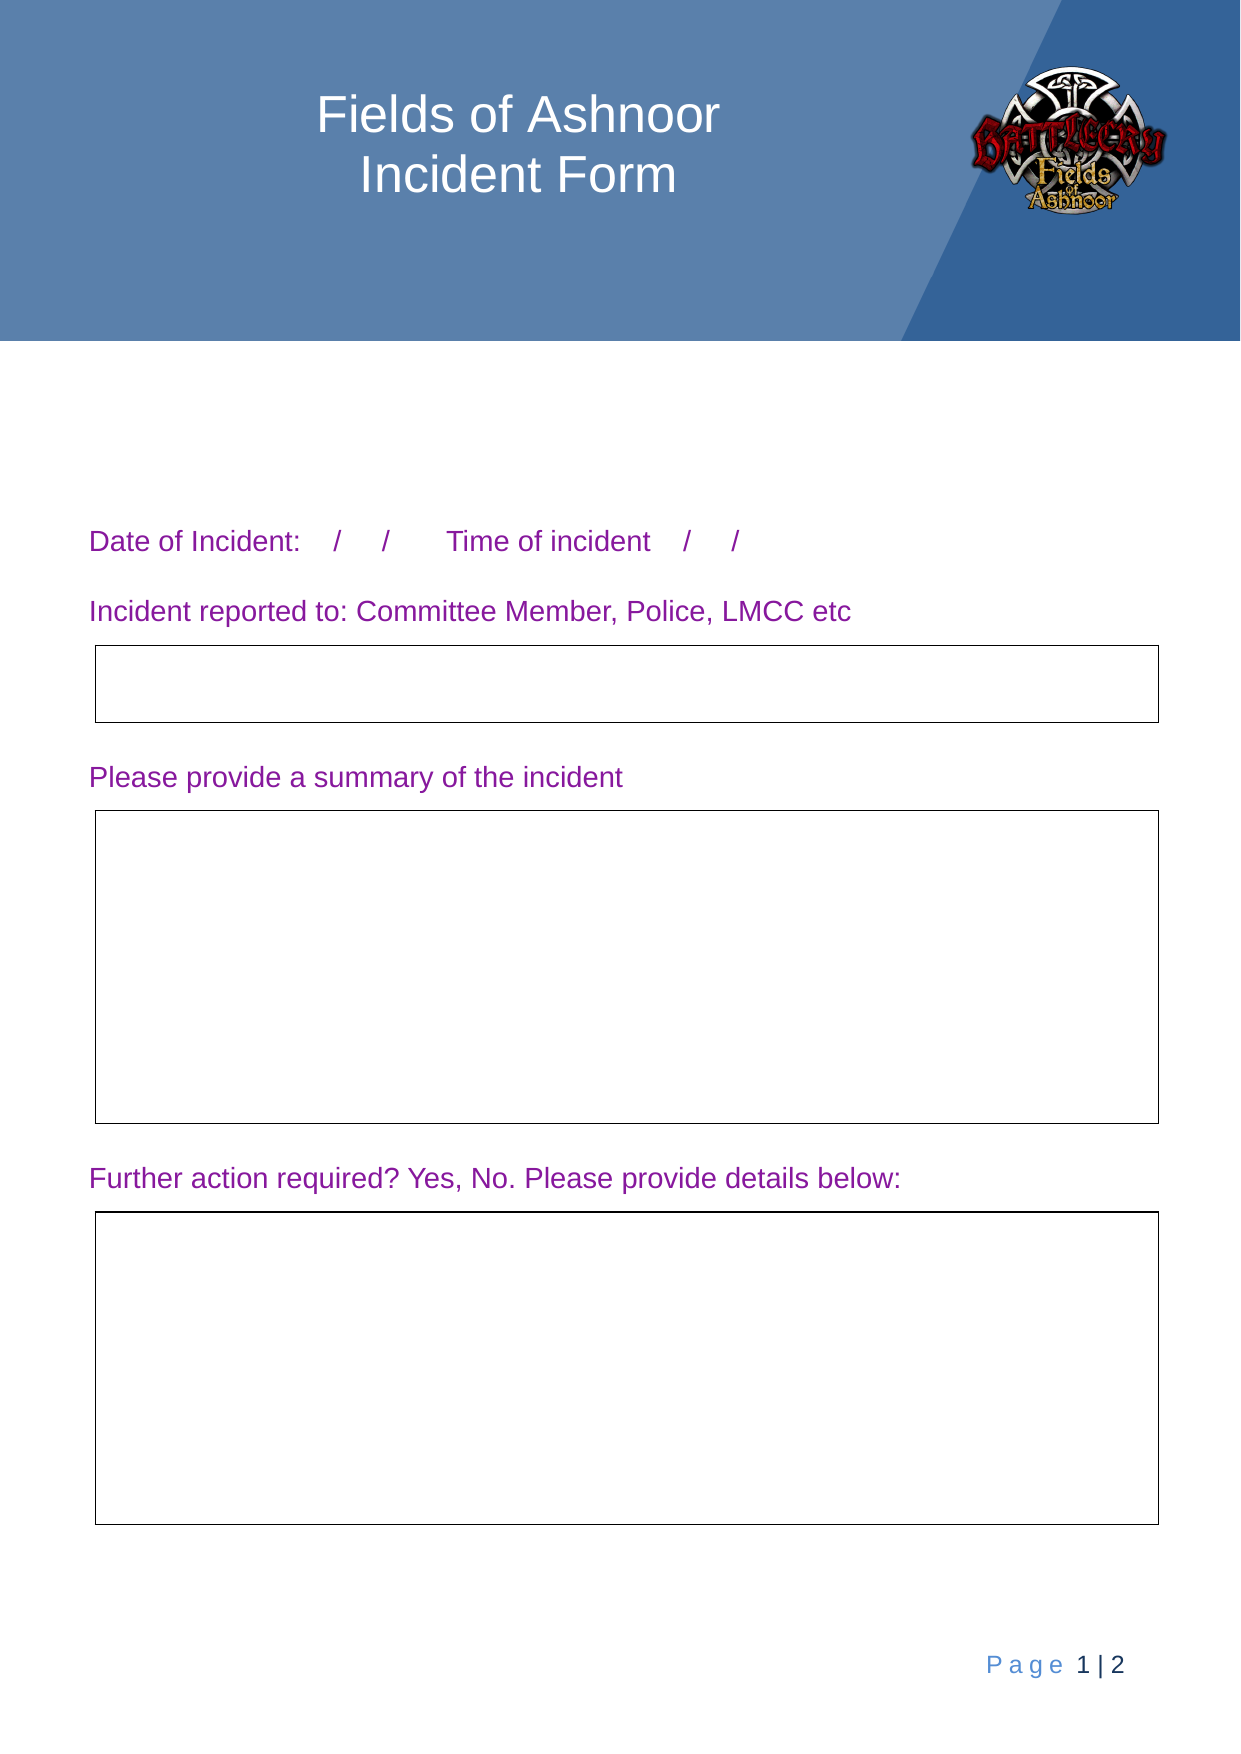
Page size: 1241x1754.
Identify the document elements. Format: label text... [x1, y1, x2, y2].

picture [950, 45, 1194, 238]
subtitle Incident reported to: Committee Member, Police, LMCC etc [89, 586, 1152, 628]
table_header [96, 646, 1158, 722]
table_header Fields of Ashnoor Incident Form [78, 74, 960, 203]
subtitle Date of Incident: / / Time of incident / / [89, 515, 1152, 557]
subtitle Further action required? Yes, No. Please provide details below: [89, 1153, 1152, 1195]
subtitle Please provide a summary of the incident [89, 752, 1152, 794]
table_header [96, 1213, 1158, 1524]
table_header [96, 811, 1158, 1123]
